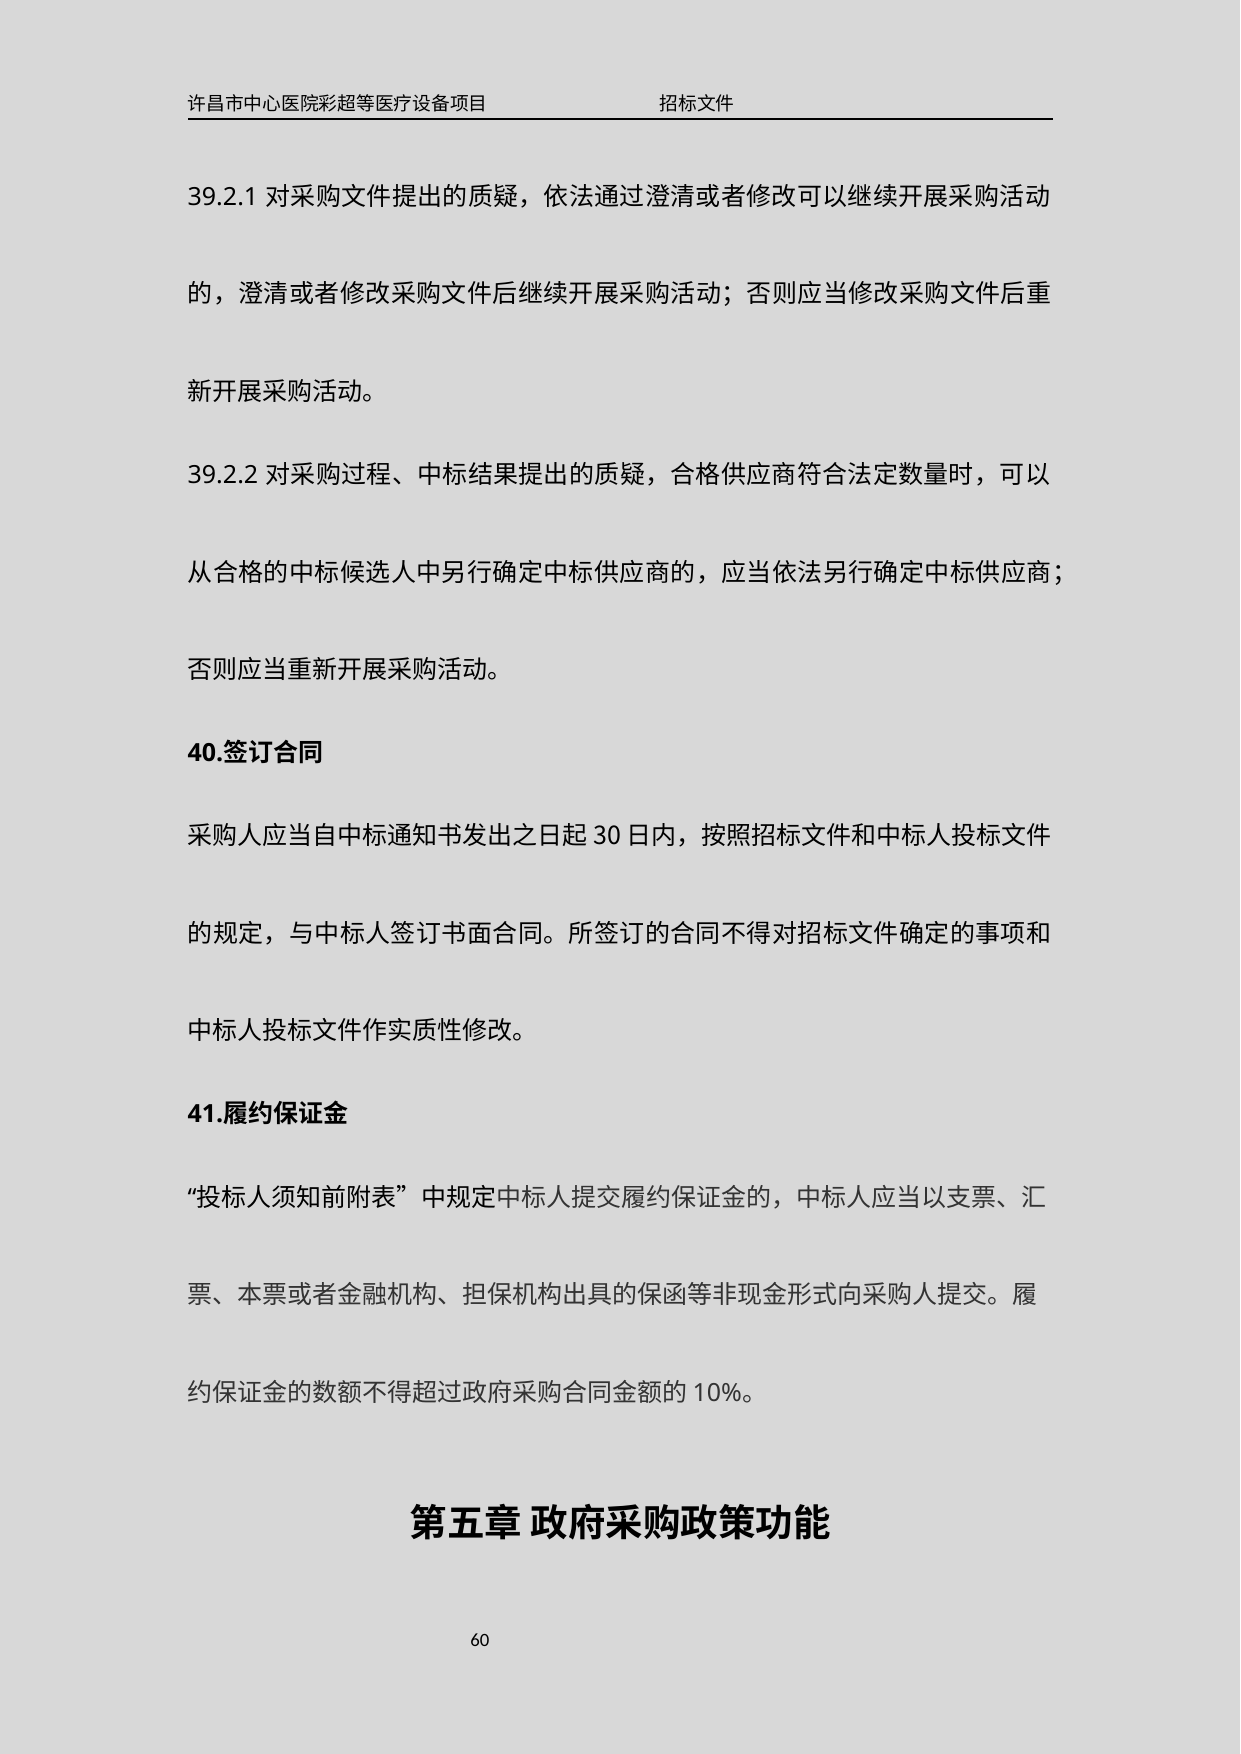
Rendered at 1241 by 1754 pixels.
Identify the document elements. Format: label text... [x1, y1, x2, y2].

text 39.2.1 对采购文件提出的质疑，依法通过澄清或者修改可以继续开展采购活动的，澄清或者修改采购文件后继续开展采购活动；否则应当修改采购文件后重新开展采购活动。 [187, 162, 1053, 422]
text 39.2.2 对采购过程、中标结果提出的质疑，合格供应商符合法定数量时，可以从合格的中标候选人中另行确定中标供应商的，应当依法另行确定中标供应商；否则应当重新开展采购活动。 [187, 440, 1053, 700]
text 采购人应当自中标通知书发出之日起30日内，按照招标文件和中标人投标文件的规定，与中标人签订书面合同。所签订的合同不得对招标文件确定的事项和中标人投标文件作实质性修改。 [187, 801, 1053, 1061]
text 41.履约保证金 [187, 1079, 1053, 1144]
text “投标人须知前附表”中规定中标人提交履约保证金的，中标人应当以支票、汇票、本票或者金融机构、担保机构出具的保函等非现金形式向采购人提交。履约保证金的数额不得超过政府采购合同金额的10%。 [187, 1163, 1053, 1471]
text 40.签订合同 [187, 718, 1053, 783]
text 第五章 政府采购政策功能 [187, 1488, 1053, 1553]
